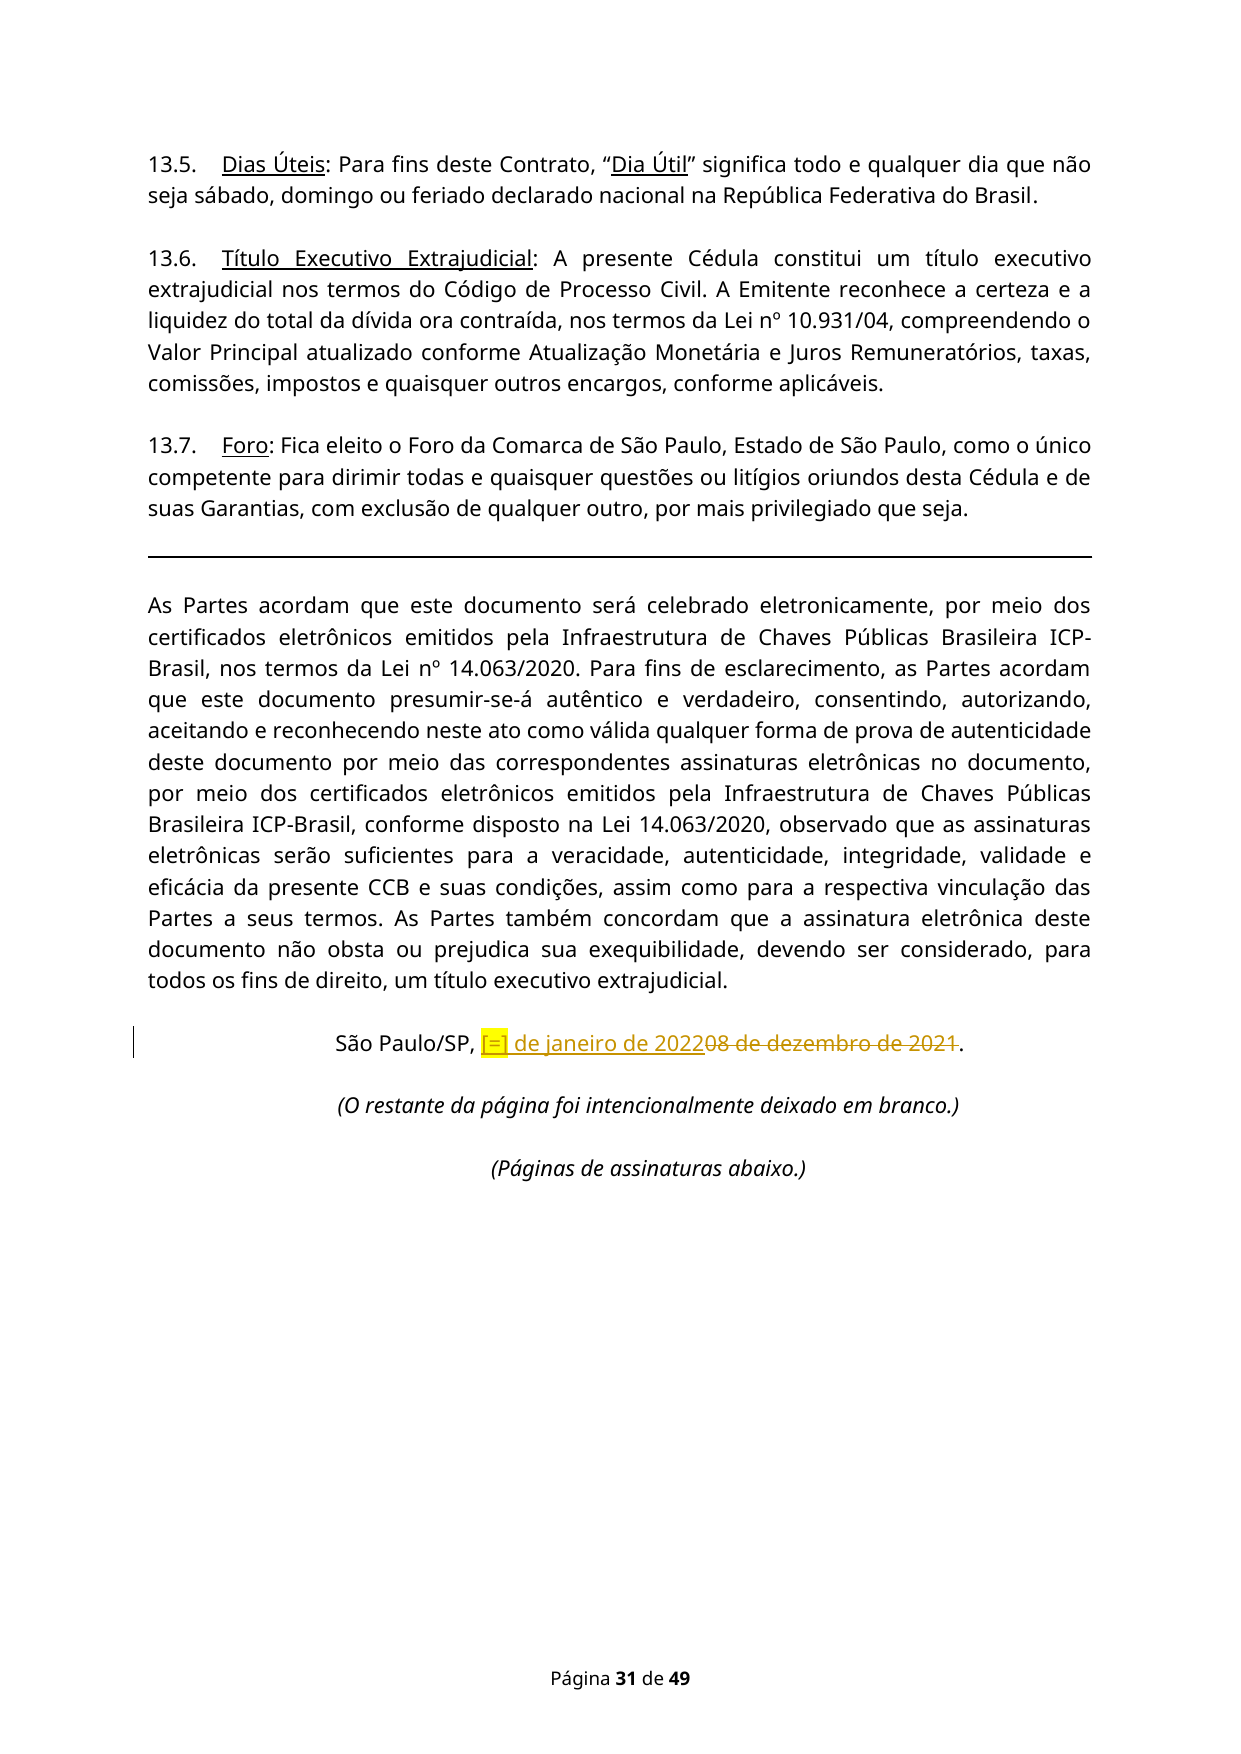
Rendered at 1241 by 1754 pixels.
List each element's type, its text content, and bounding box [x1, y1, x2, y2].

text São Paulo/SP, . [207, 1026, 1092, 1058]
text As Partes acordam que este documento será celebrado eletronicamente, por meio dos certificados eletrônicos emitidos pela Infraestrutura de Chaves Públicas Brasileira ICP-Brasil, nos termos da Lei nº 14.063/2020. Para fins de esclarecimento, as Partes acordam que este documento presumir-se-á autêntico e verdadeiro, consentindo, autorizando, aceitando e reconhecendo neste ato como válida qualquer forma de prova de autenticidade deste documento por meio das correspondentes assinaturas eletrônicas no documento, por meio dos certificados eletrônicos emitidos pela Infraestrutura de Chaves Públicas Brasileira ICP-Brasil, conforme disposto na Lei 14.063/2020, observado que as assinaturas eletrônicas serão suficientes para a veracidade, autenticidade, integridade, validade e eficácia da presente CCB e suas condições, assim como para a respectiva vinculação das Partes a seus termos. As Partes também concordam que a assinatura eletrônica deste documento não obsta ou prejudica sua exequibilidade, devendo ser considerado, para todos os fins de direito, um título executivo extrajudicial. [148, 589, 1092, 995]
list Dias Úteis: Para fins deste Contrato, “Dia Útil” significa todo e qualquer dia que não seja sábado, domingo ou feriado declarado nacional na República Federativa do Brasil. [148, 148, 1092, 210]
text (O restante da página foi intencionalmente deixado em branco.) [207, 1089, 1092, 1120]
text (Páginas de assinaturas abaixo.) [207, 1151, 1092, 1183]
list Título Executivo Extrajudicial: A presente Cédula constitui um título executivo extrajudicial nos termos do Código de Processo Civil. A Emitente reconhece a certeza e a liquidez do total da dívida ora contraída, nos termos da Lei nº 10.931/04, compreendendo o Valor Principal atualizado conforme Atualização Monetária e Juros Remuneratórios, taxas, comissões, impostos e quaisquer outros encargos, conforme aplicáveis. [148, 241, 1092, 398]
list Foro: Fica eleito o Foro da Comarca de São Paulo, Estado de São Paulo, como o único competente para dirimir todas e quaisquer questões ou litígios oriundos desta Cédula e de suas Garantias, com exclusão de qualquer outro, por mais privilegiado que seja. [148, 429, 1092, 523]
